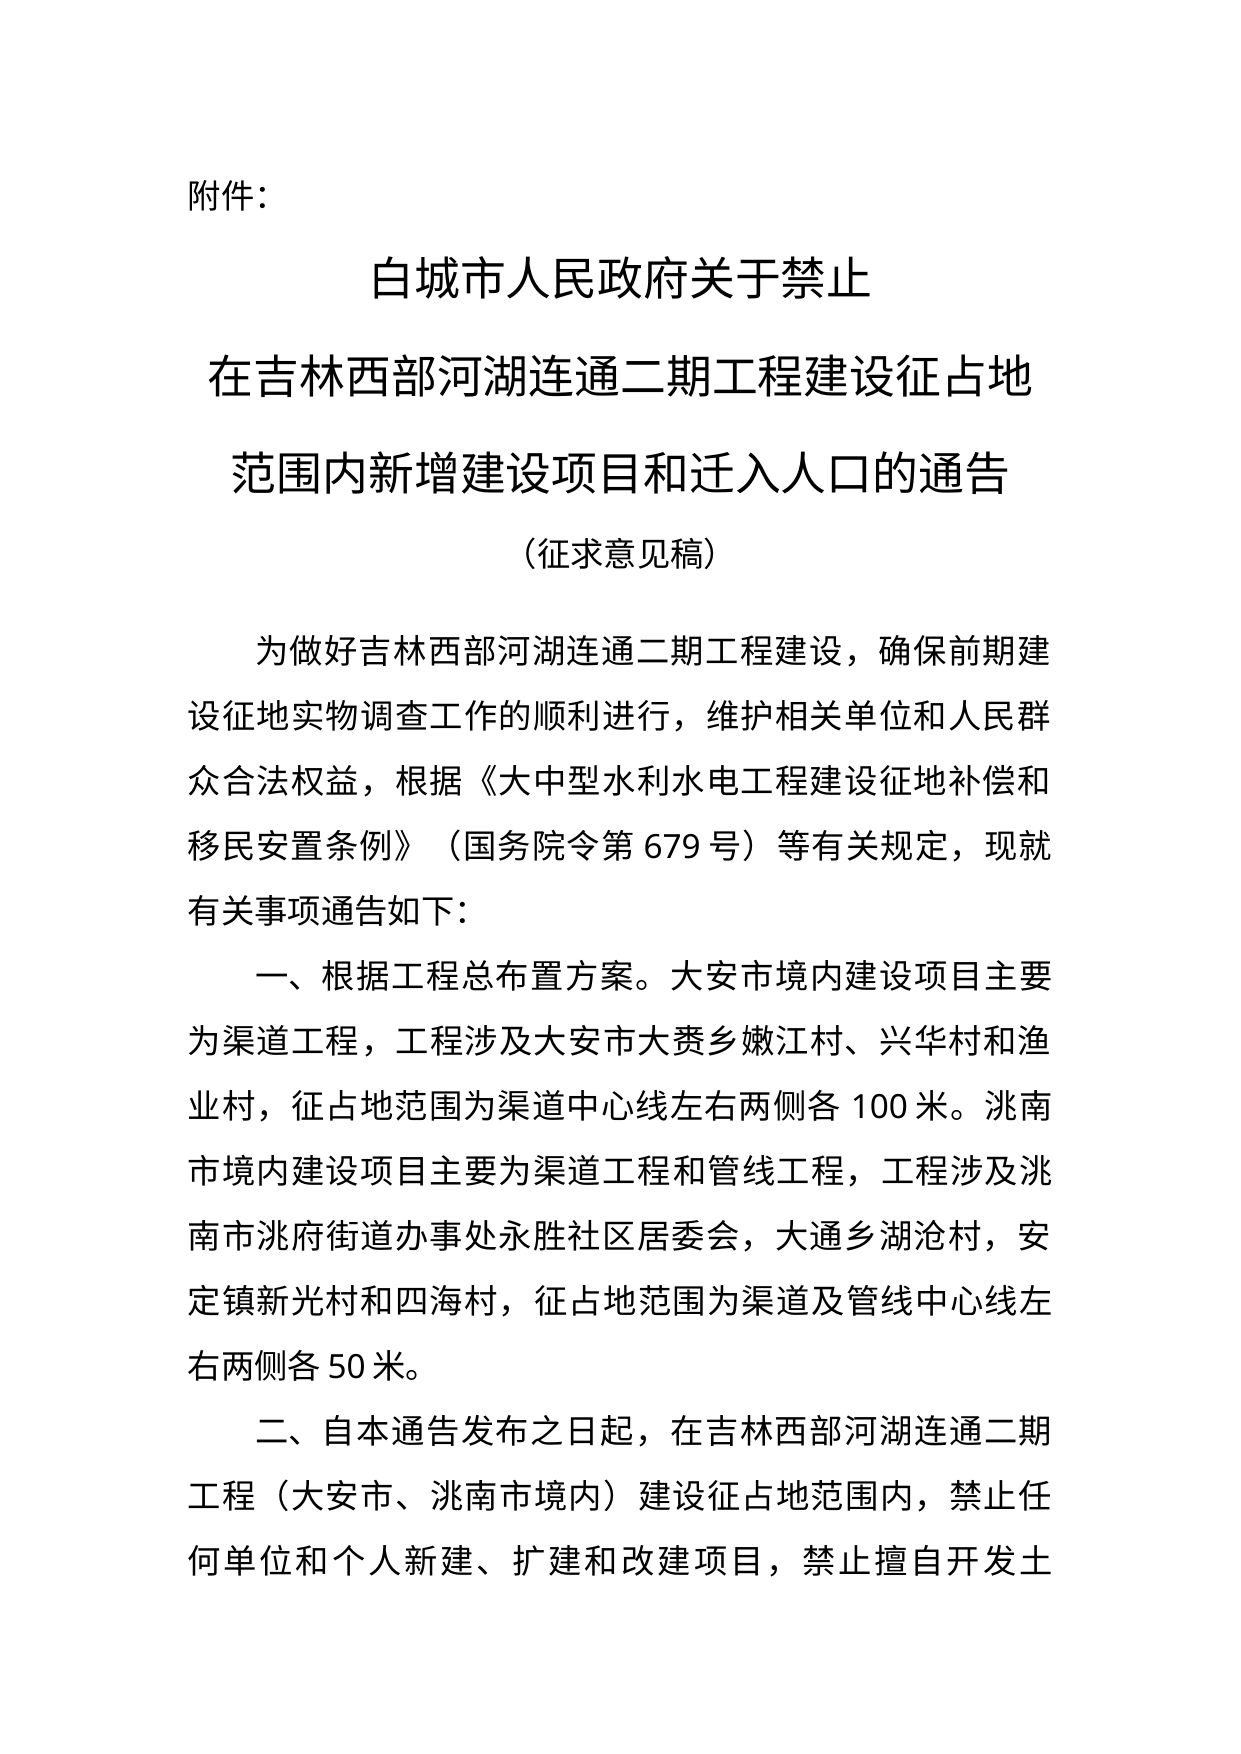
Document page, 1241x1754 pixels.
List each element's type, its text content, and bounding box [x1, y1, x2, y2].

text 在吉林西部河湖连通二期工程建设征占地范围内新增建设项目和迁入人口的通告 [187, 324, 1053, 519]
text 为做好吉林西部河湖连通二期工程建设，确保前期建设征地实物调查工作的顺利进行，维护相关单位和人民群众合法权益，根据《大中型水利水电工程建设征地补偿和移民安置条例》（国务院令第679号）等有关规定，现就有关事项通告如下： [187, 617, 1053, 942]
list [187, 1397, 1053, 1592]
text 附件： [187, 162, 1053, 227]
text （征求意见稿） [187, 519, 1053, 584]
text 白城市人民政府关于禁止 [187, 227, 1053, 324]
list 根据工程总布置方案。大安市境内建设项目主要为渠道工程，工程涉及大安市大赉乡嫩江村、兴华村和渔业村，征占地范围为渠道中心线左右两侧各100米。洮南市境内建设项目主要为渠道工程和管线工程，工程涉及洮南市洮府街道办事处永胜社区居委会，大通乡湖沧村，安定镇新光村和四海村，征占地范围为渠道及管线中心线左右两侧各50米。 [187, 942, 1053, 1397]
